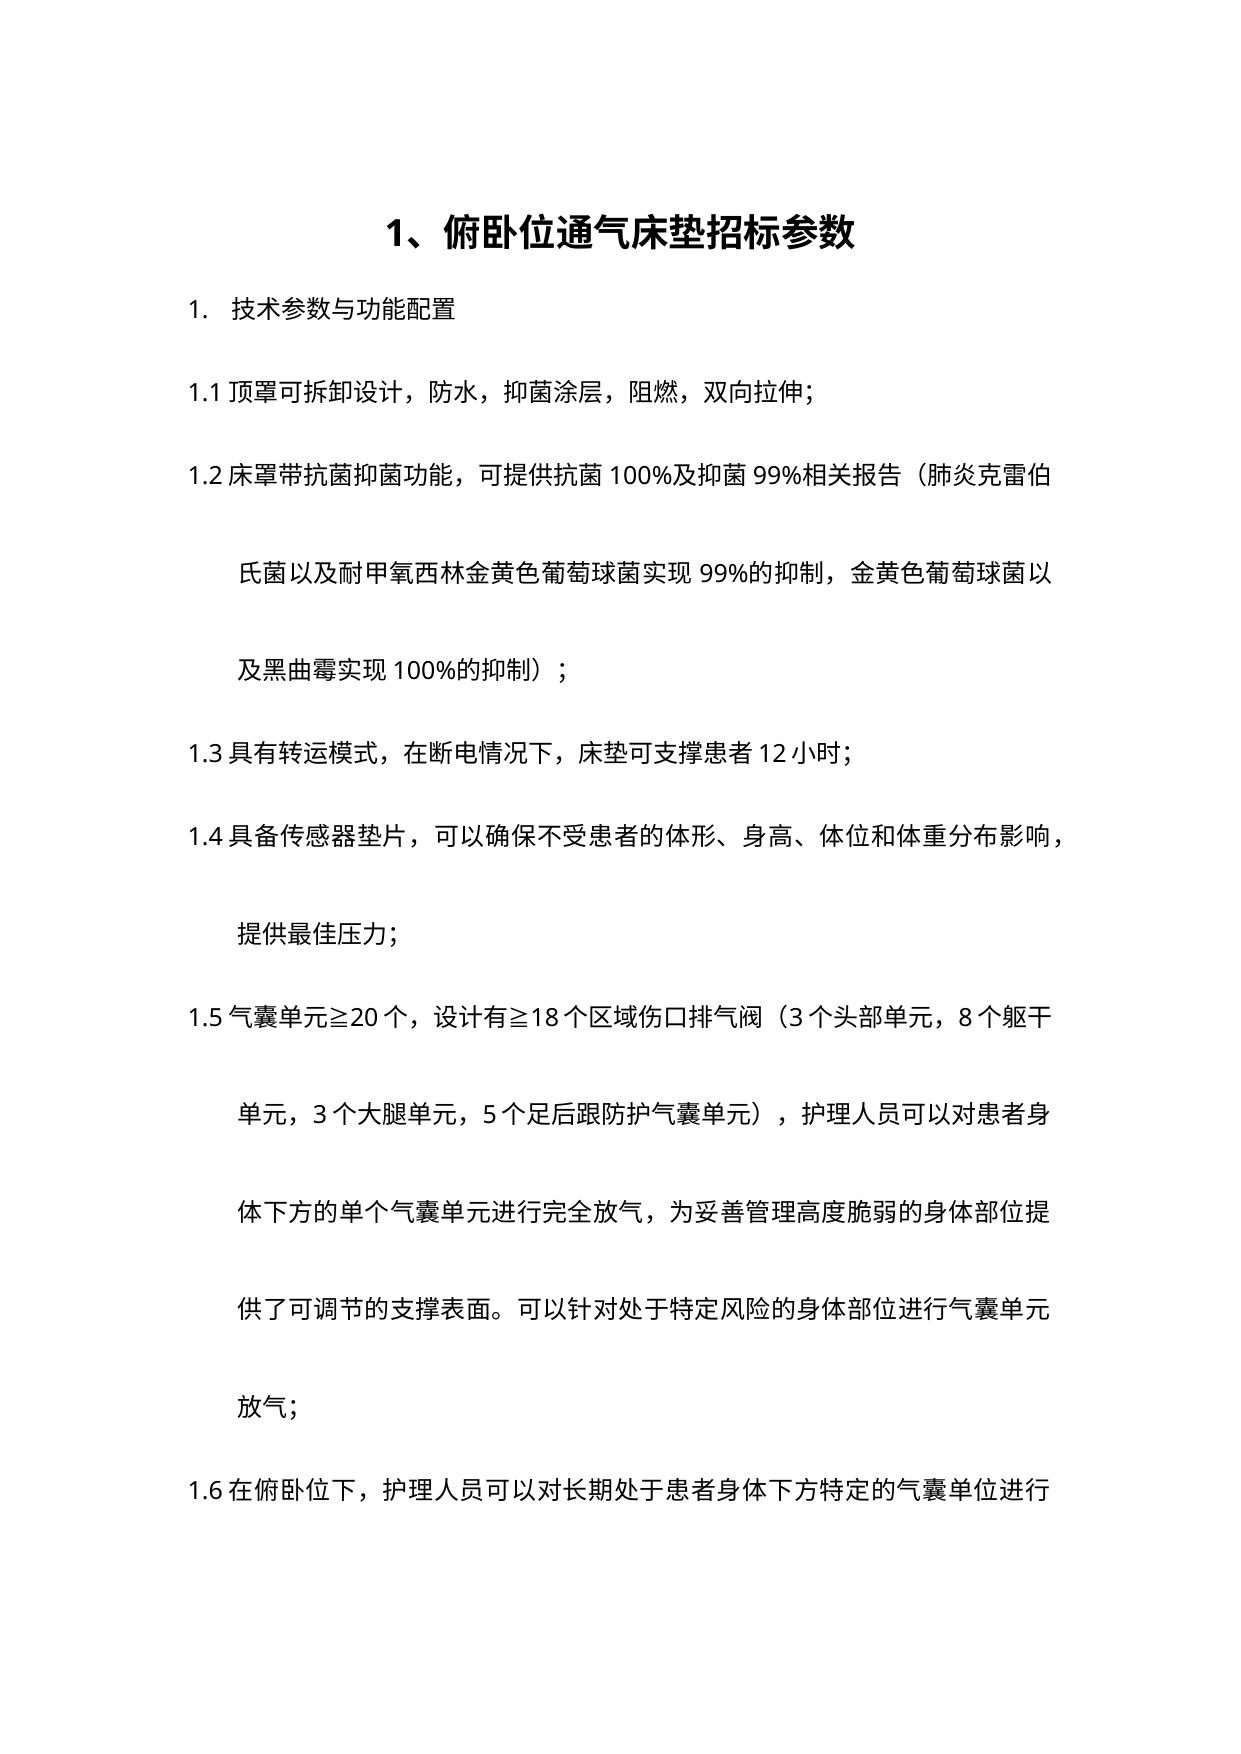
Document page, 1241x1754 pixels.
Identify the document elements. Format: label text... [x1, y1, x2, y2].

subtitle 1、俯卧位通气床垫招标参数 [187, 197, 1053, 262]
list 1.1顶罩可拆卸设计，防水，抑菌涂层，阻燃，双向拉伸； [187, 358, 1053, 423]
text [187, 1456, 1053, 1521]
text 1.4具备传感器垫片，可以确保不受患者的体形、身高、体位和体重分布影响，提供最佳压力； [187, 802, 1053, 965]
list 1.2床罩带抗菌抑菌功能，可提供抗菌100%及抑菌99%相关报告（肺炎克雷伯氏菌以及耐甲氧西林金黄色葡萄球菌实现99%的抑制，金黄色葡萄球菌以及黑曲霉实现100%的抑制）； [187, 441, 1053, 701]
list 技术参数与功能配置 [187, 275, 1053, 340]
list 1.3具有转运模式，在断电情况下，床垫可支撑患者12小时； [187, 719, 1053, 784]
text 1.5气囊单元≧20个，设计有≧18个区域伤口排气阀（3个头部单元，8个躯干单元，3个大腿单元，5个足后跟防护气囊单元），护理人员可以对患者身体下方的单个气囊单元进行完全放气，为妥善管理高度脆弱的身体部位提供了可调节的支撑表面。可以针对处于特定风险的身体部位进行气囊单元放气； [187, 983, 1053, 1438]
